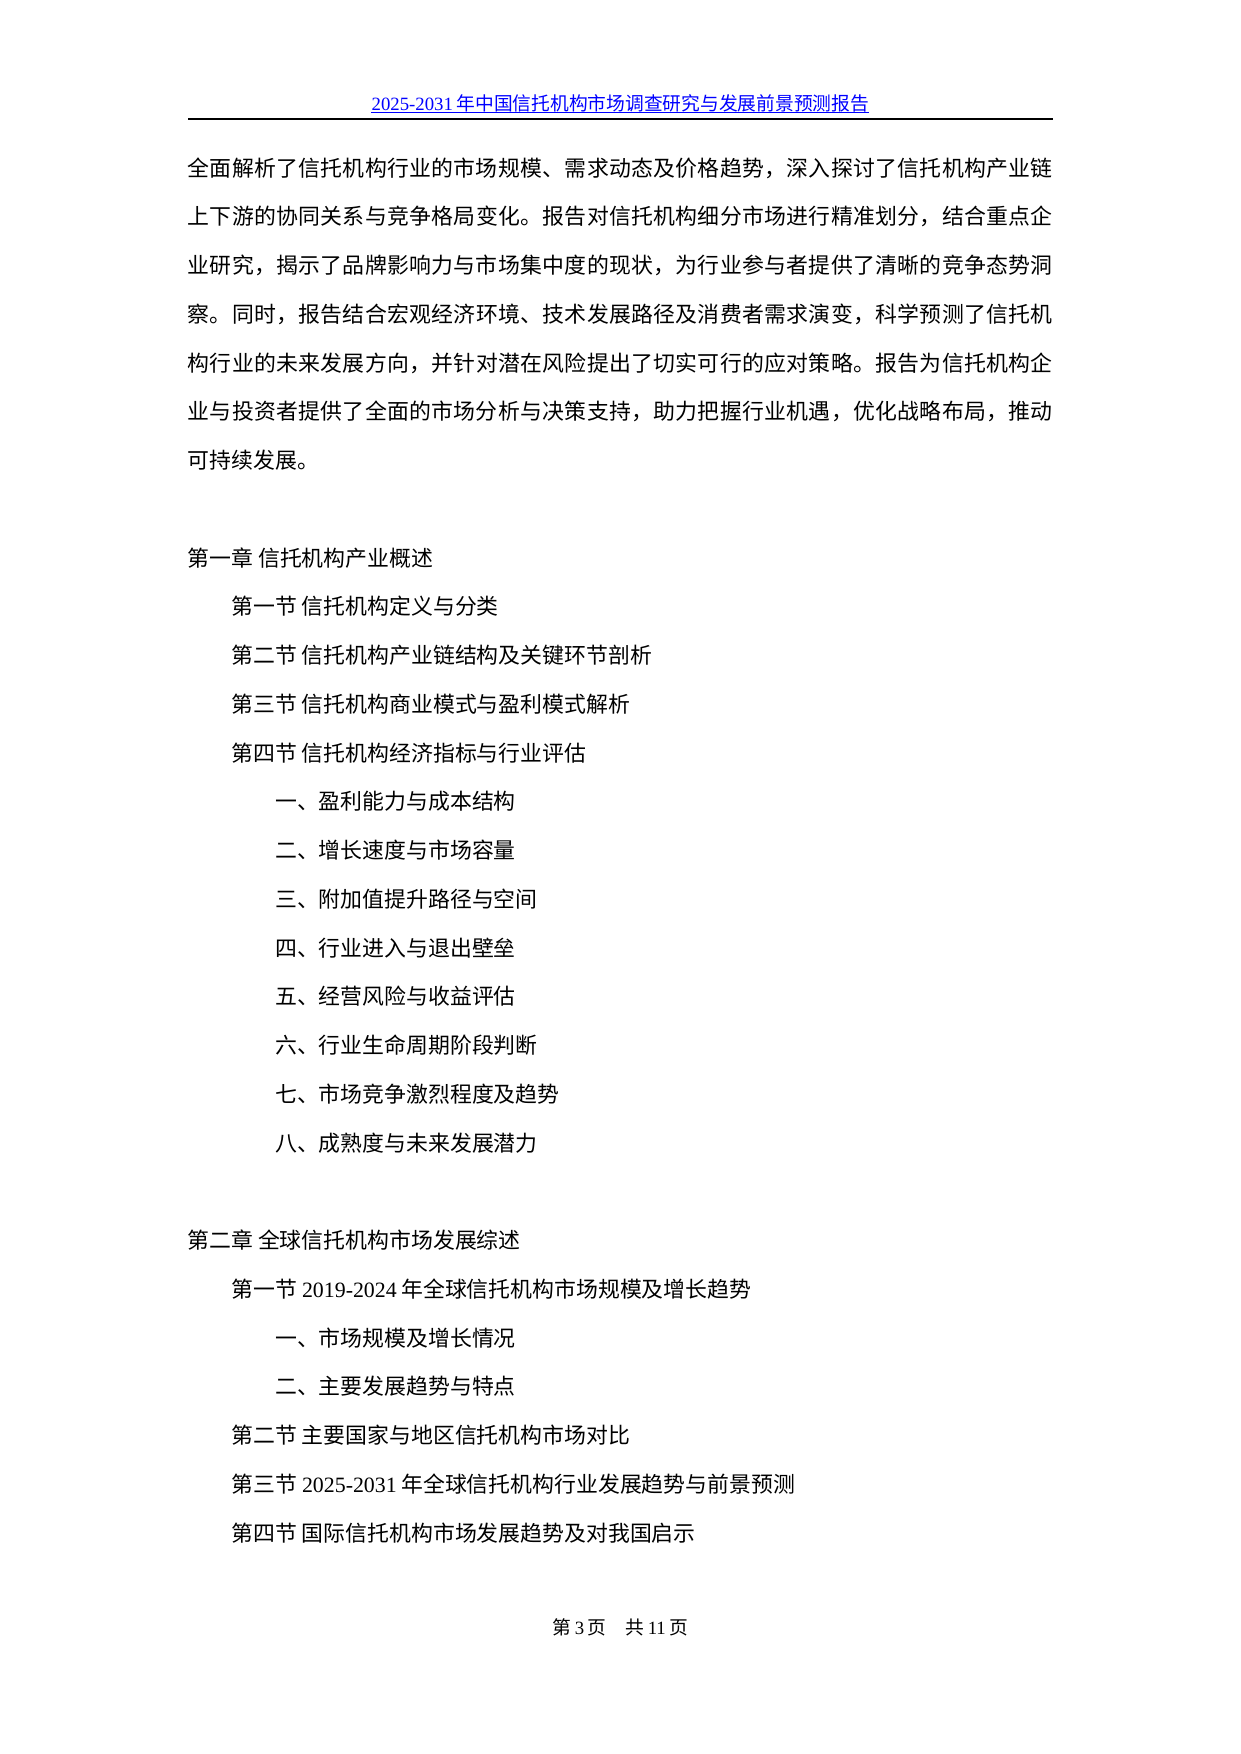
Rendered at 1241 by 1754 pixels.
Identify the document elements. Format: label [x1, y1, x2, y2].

text [187, 150, 1053, 1548]
